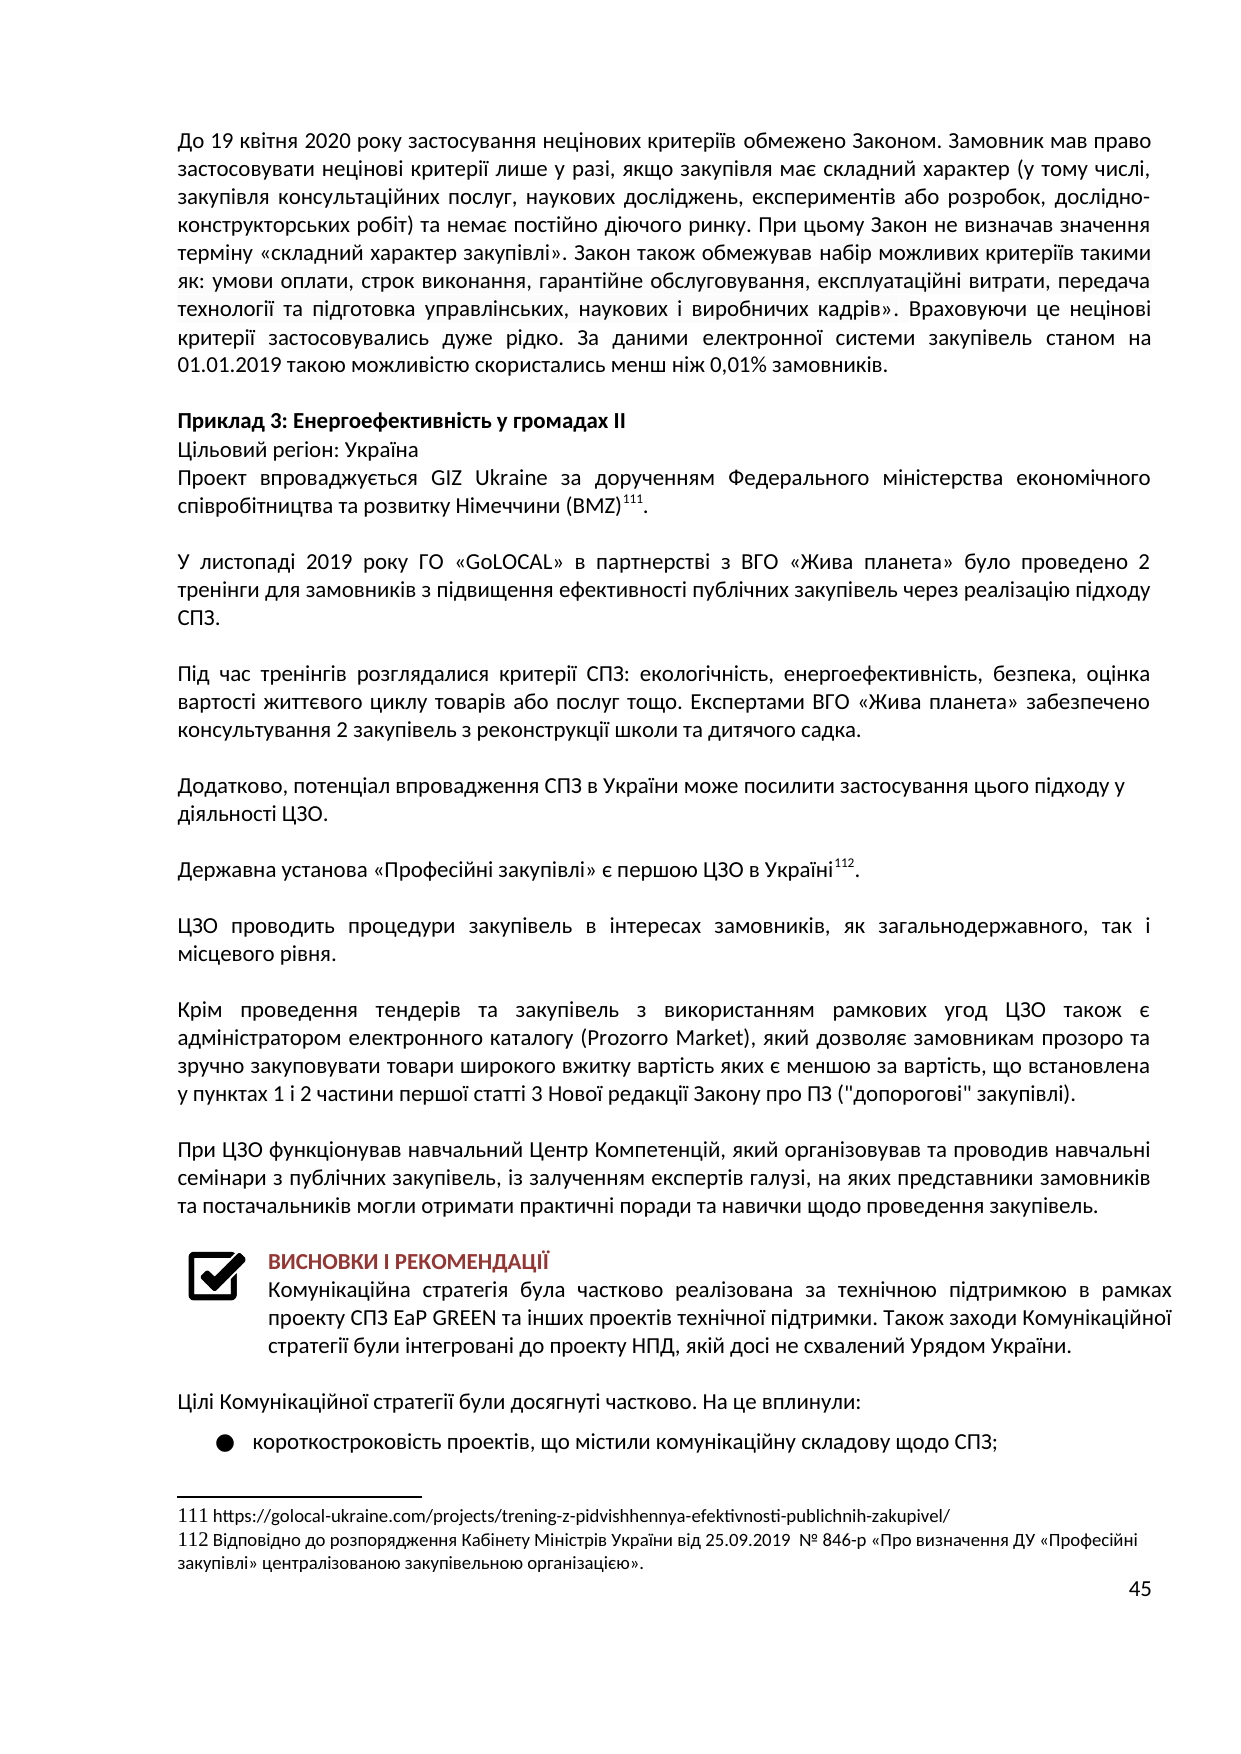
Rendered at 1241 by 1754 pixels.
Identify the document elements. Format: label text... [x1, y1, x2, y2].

text Цільовий регіон: Україна [177, 435, 1152, 463]
text При ЦЗО функціонував навчальний Центр Компетенцій, який організовував та проводив навчальні семінари з публічних закупівель, із залученням експертів галузі, на яких представники замовників та постачальників могли отримати практичні поради та навички щодо проведення закупівель. [177, 1135, 1152, 1219]
text Цілі Комунікаційної стратегії були досягнуті частково. На це вплинули: [177, 1387, 1152, 1415]
text До 19 квітня 2020 року застосування нецінових критеріїв обмежено Законом. Замовник мав право застосовувати нецінові критерії лише у разі, якщо закупівля має складний характер (у тому числі, закупівля консультаційних послуг, наукових досліджень, експериментів або розробок, дослідно-конструкторських робіт) та немає постійно діючого ринку. При цьому Закон не визначав значення терміну «складний характер закупівлі». Закон також обмежував набір можливих критеріїв такими як: умови оплати, строк виконання, гарантійне обслуговування, експлуатаційні витрати, передача технології та підготовка управлінських, наукових і виробничих кадрів». Враховуючи це нецінові критерії застосовувались дуже рідко. За даними електронної системи закупівель станом на 01.01.2019 такою можливістю скористались менш ніж 0,01% замовників. [177, 126, 1152, 267]
table_header ВИСНОВКИ І РЕКОМЕНДАЦІЇ Комунікаційна стратегія була частково реалізована за технічною підтримкою в рамках проекту СПЗ EaP GREEN та інших проектів технічної підтримки. Також заходи Комунікаційної стратегії були інтегровані до проекту НПД, якій досі не схвалений Урядом України. [257, 1247, 1184, 1387]
text До 19 квітня 2020 року застосування нецінових критеріїв обмежено Законом. Замовник мав право застосовувати нецінові критерії лише у разі, якщо закупівля має складний характер (у тому числі, закупівля консультаційних послуг, наукових досліджень, експериментів або розробок, дослідно-конструкторських робіт) та немає постійно діючого ринку. При цьому Закон не визначав значення терміну «складний характер закупівлі». Закон також обмежував набір можливих критеріїв такими як: умови оплати, строк виконання, гарантійне обслуговування, експлуатаційні витрати, передача технології та підготовка управлінських, наукових і виробничих кадрів». Враховуючи це нецінові критерії застосовувались дуже рідко. За даними електронної системи закупівель станом на 01.01.2019 такою можливістю скористались менш ніж 0,01% замовників. [177, 294, 1152, 379]
picture [188, 1247, 246, 1305]
list короткостроковість проектів, що містили комунікаційну складову щодо СПЗ; [215, 1415, 1152, 1462]
text ЦЗО проводить процедури закупівель в інтересах замовників, як загальнодержавного, так і місцевого рівня. [177, 911, 1152, 967]
text Крім проведення тендерів та закупівель з використанням рамкових угод ЦЗО також є адміністратором електронного каталогу (Prozorro Market), який дозволяє замовникам прозоро та зручно закуповувати товари широкого вжитку вартість яких є меншою за вартість, що встановлена у пунктах 1 і 2 частини першої статті 3 Нової редакції Закону про ПЗ ("допорогові" закупівлі). [177, 995, 1152, 1107]
table_header [177, 1247, 257, 1387]
text У листопаді 2019 року ГО «GoLOCAL» в партнерстві з ВГО «Жива планета» було проведено 2 тренінги для замовників з підвищення ефективності публічних закупівель через реалізацію підходу СПЗ. [177, 547, 1152, 631]
text Приклад 3: Енергоефективність у громадах ІІ [177, 407, 1152, 435]
text Проект впроваджується GIZ Ukraine за дорученням Федерального міністерства економічного співробітництва та розвитку Німеччини (BMZ). [177, 463, 1152, 519]
text Додатково, потенціал впровадження СПЗ в України може посилити застосування цього підходу у діяльності ЦЗО. [177, 771, 1152, 827]
text Під час тренінгів розглядалися критерії СПЗ: екологічність, енергоефективність, безпека, оцінка вартості життєвого циклу товарів або послуг тощо. Експертами ВГО «Жива планета» забезпечено консультування 2 закупівель з реконструкції школи та дитячого садка. [177, 659, 1152, 743]
text Державна установа «Професійні закупівлі» є першою ЦЗО в Україні. [177, 855, 1152, 883]
